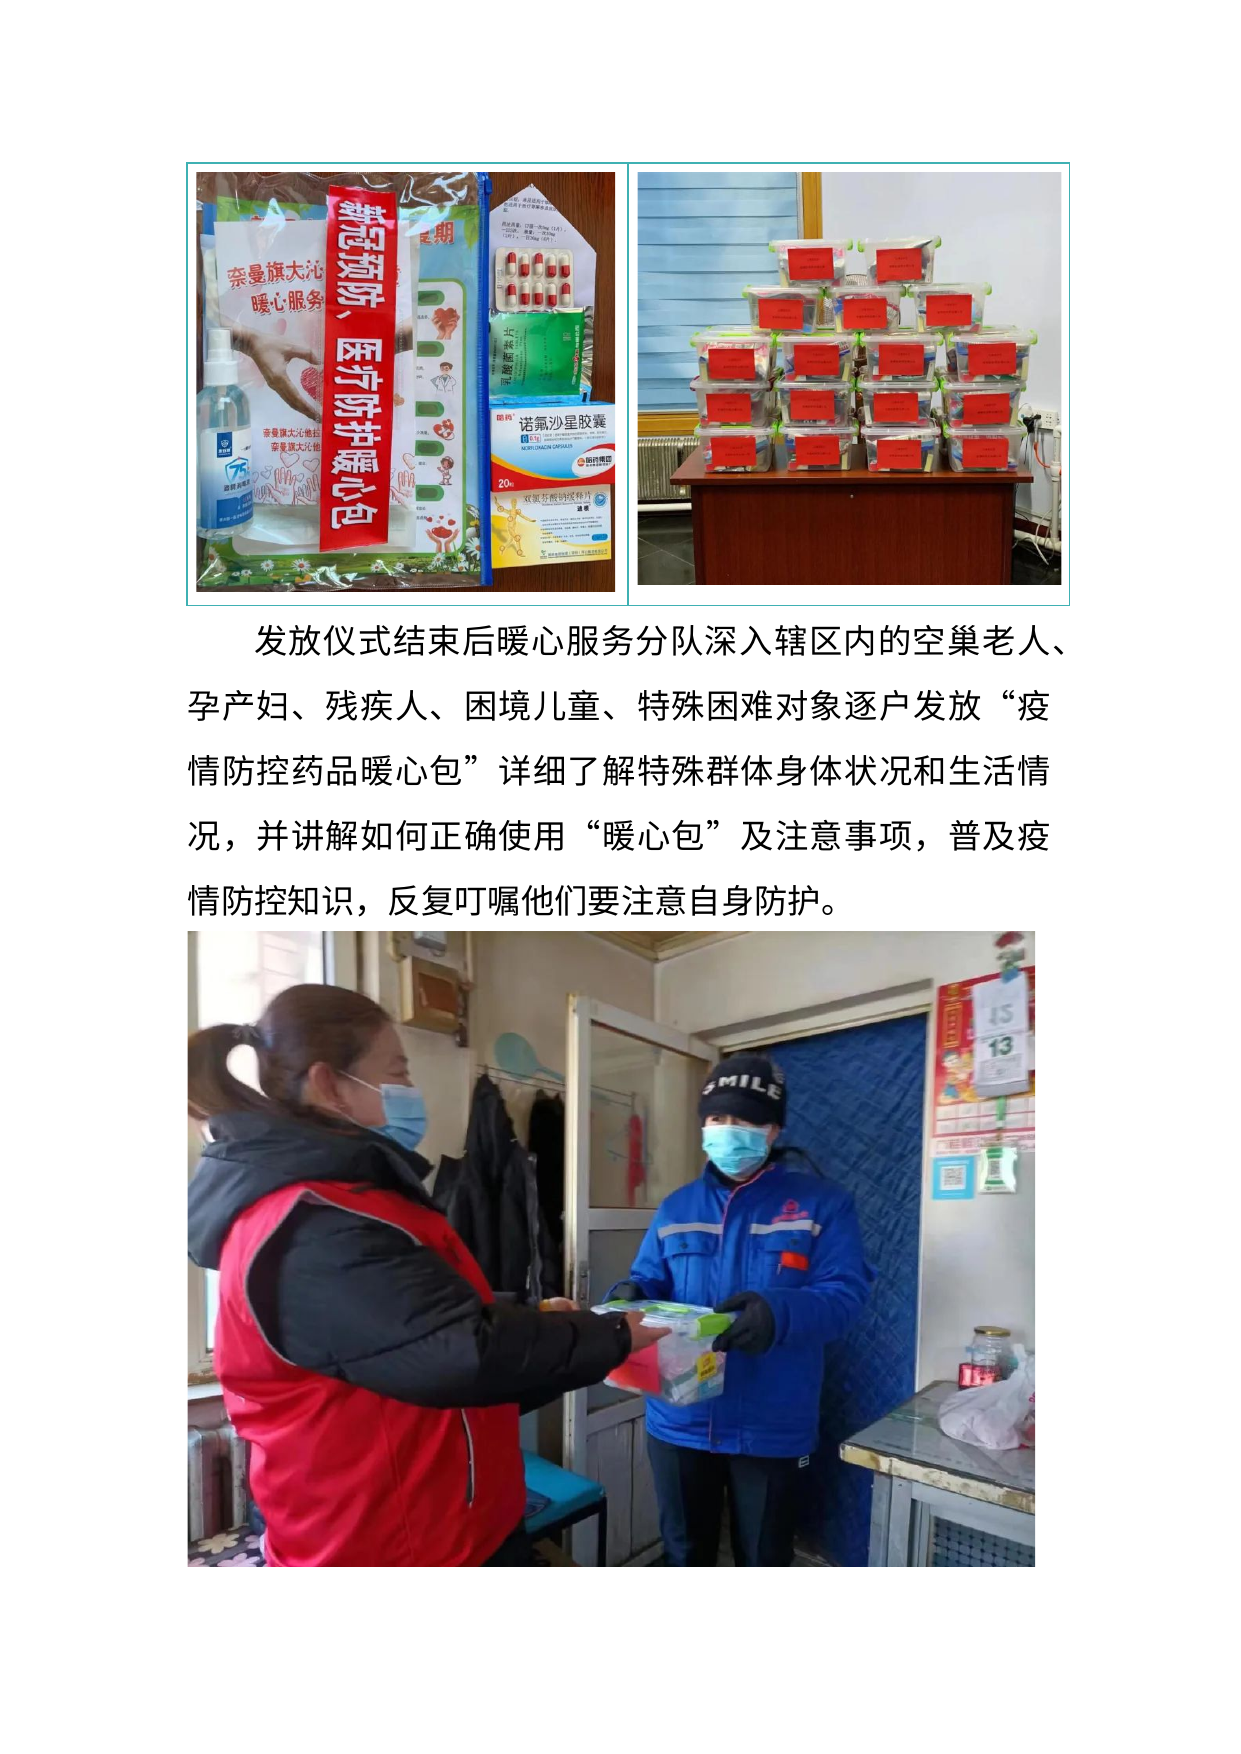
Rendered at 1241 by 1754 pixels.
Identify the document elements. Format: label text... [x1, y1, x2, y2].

text 发放仪式结束后暖心服务分队深入辖区内的空巢老人、孕产妇、残疾人、困境儿童、特殊困难对象逐户发放“疫情防控药品暖心包”详细了解特殊群体身体状况和生活情况，并讲解如何正确使用“暖心包”及注意事项，普及疫情防控知识，反复叮嘱他们要注意自身防护。 [187, 606, 1053, 931]
table_cell [188, 164, 627, 605]
picture [637, 172, 1062, 585]
picture [187, 931, 1035, 1567]
table_cell [629, 164, 1069, 605]
picture [196, 172, 615, 592]
